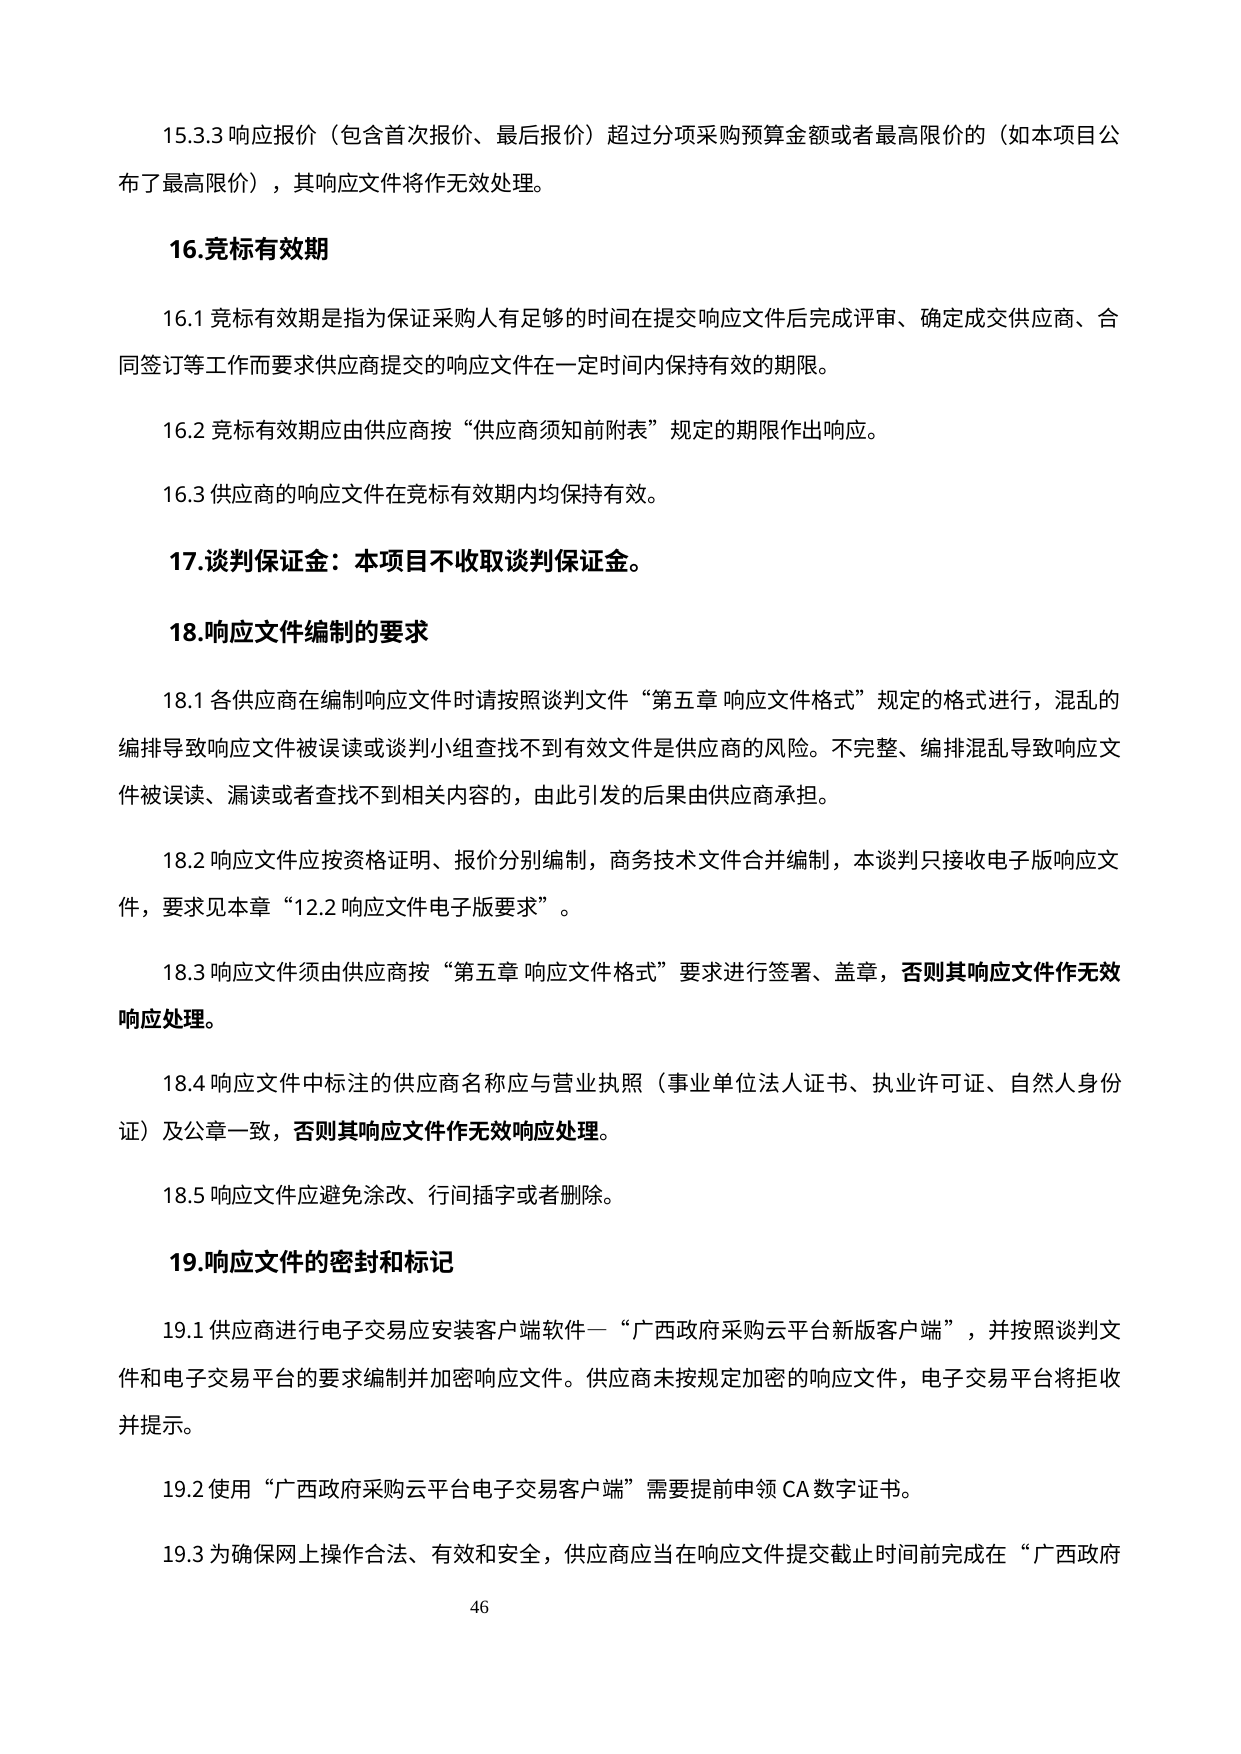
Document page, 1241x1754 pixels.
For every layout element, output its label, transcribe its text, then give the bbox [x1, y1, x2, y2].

text 16.1竞标有效期是指为保证采购人有足够的时间在提交响应文件后完成评审、确定成交供应商、合同签订等工作而要求供应商提交的响应文件在一定时间内保持有效的期限。 [118, 301, 1122, 380]
text 18.2响应文件应按资格证明、报价分别编制，商务技术文件合并编制，本谈判只接收电子版响应文件，要求见本章“12.2响应文件电子版要求”。 [118, 843, 1122, 922]
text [118, 1537, 1122, 1568]
text 18.5响应文件应避免涂改、行间插字或者删除。 [118, 1178, 1122, 1210]
text 15.3.3响应报价（包含首次报价、最后报价）超过分项采购预算金额或者最高限价的（如本项目公布了最高限价），其响应文件将作无效处理。 [118, 118, 1122, 197]
text 19.响应文件的密封和标记 [118, 1242, 1122, 1278]
text 16.2 竞标有效期应由供应商按“供应商须知前附表”规定的期限作出响应。 [118, 413, 1122, 444]
text 16.3供应商的响应文件在竞标有效期内均保持有效。 [118, 477, 1122, 509]
text 19.2使用“广西政府采购云平台电子交易客户端”需要提前申领CA数字证书。 [118, 1472, 1122, 1504]
text 18.响应文件编制的要求 [118, 612, 1122, 648]
text 18.4响应文件中标注的供应商名称应与营业执照（事业单位法人证书、执业许可证、自然人身份证）及公章一致，否则其响应文件作无效响应处理。 [118, 1066, 1122, 1146]
text 17.谈判保证金：本项目不收取谈判保证金。 [118, 541, 1122, 577]
text 18.1各供应商在编制响应文件时请按照谈判文件“第五章 响应文件格式”规定的格式进行，混乱的编排导致响应文件被误读或谈判小组查找不到有效文件是供应商的风险。不完整、编排混乱导致响应文件被误读、漏读或者查找不到相关内容的，由此引发的后果由供应商承担。 [118, 683, 1122, 810]
text 16.竞标有效期 [118, 230, 1122, 266]
text 18.3响应文件须由供应商按“第五章 响应文件格式”要求进行签署、盖章，否则其响应文件作无效响应处理。 [118, 954, 1122, 1034]
text 19.1供应商进行电子交易应安装客户端软件—“广西政府采购云平台新版客户端”，并按照谈判文件和电子交易平台的要求编制并加密响应文件。供应商未按规定加密的响应文件，电子交易平台将拒收并提示。 [118, 1313, 1122, 1440]
